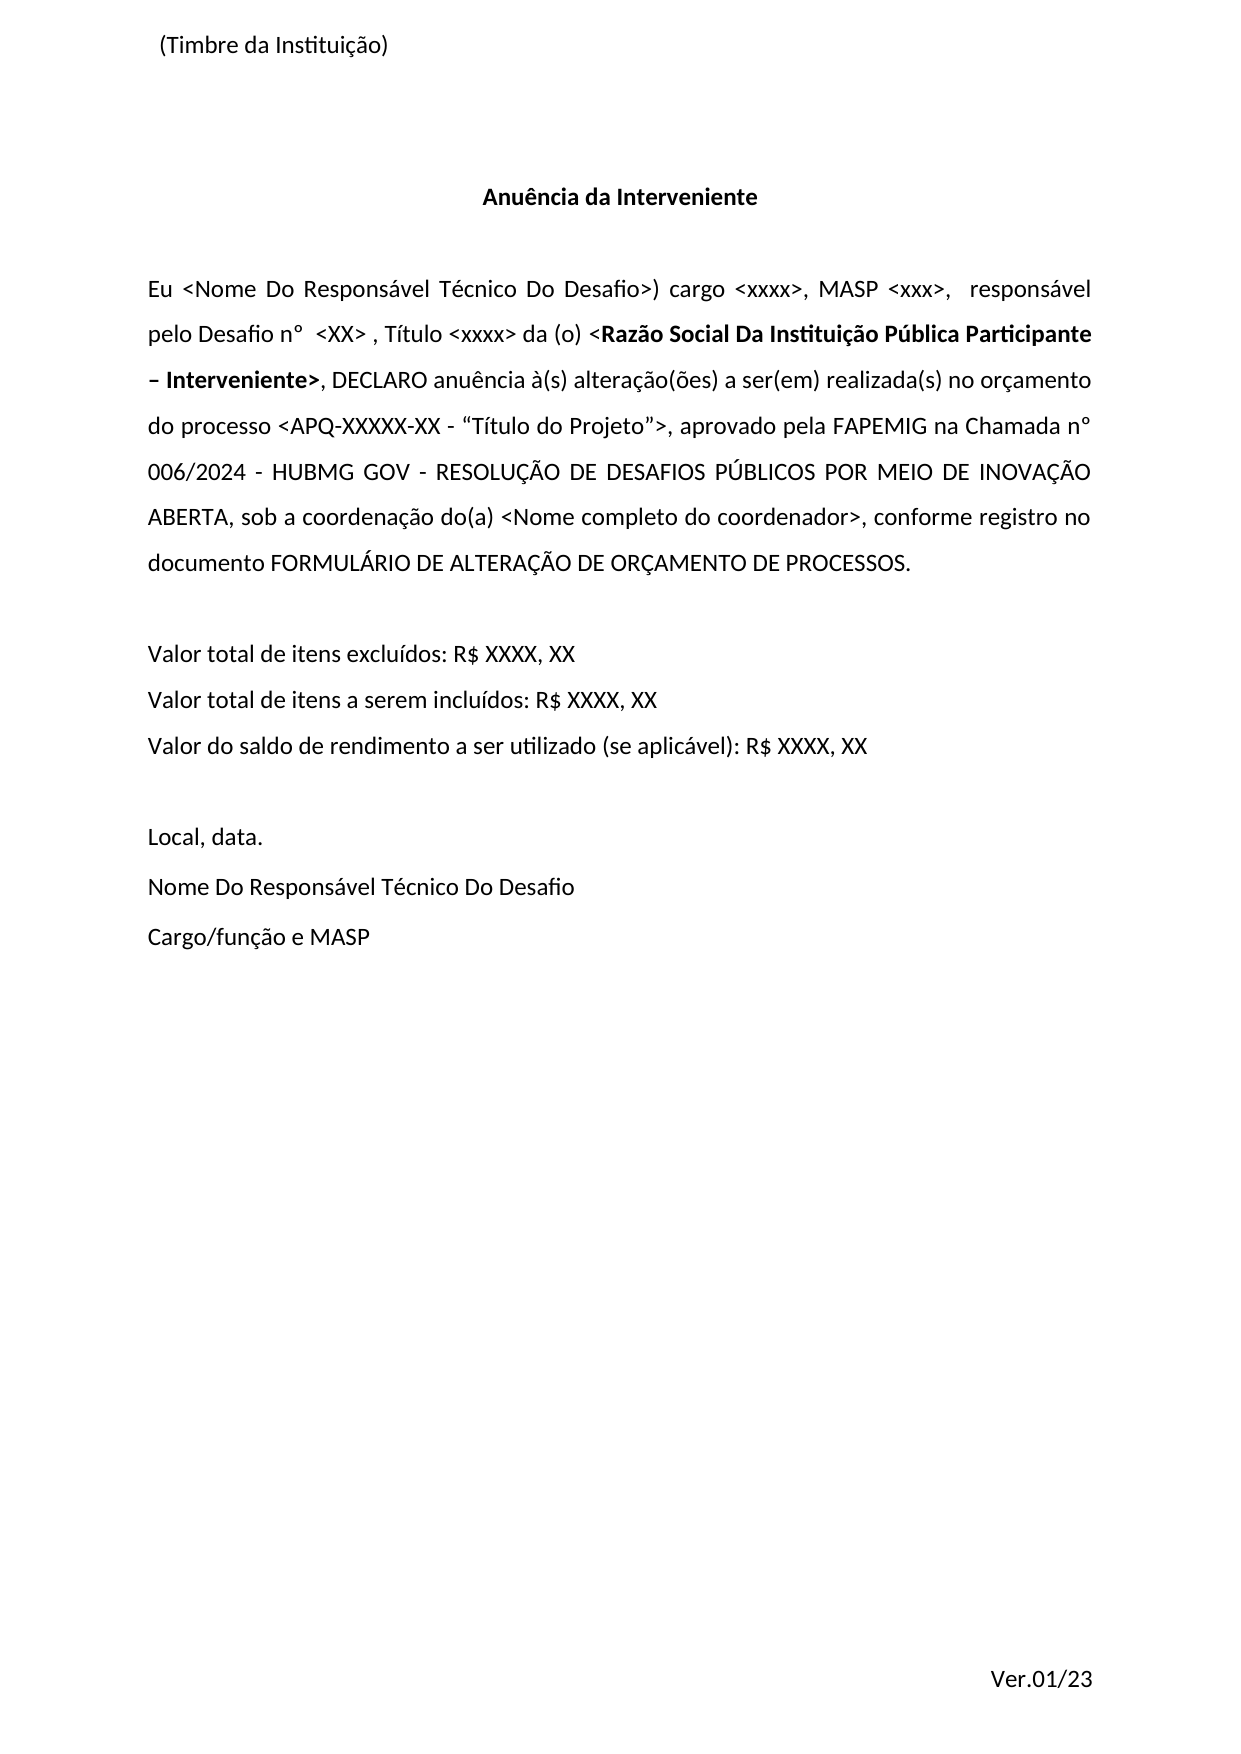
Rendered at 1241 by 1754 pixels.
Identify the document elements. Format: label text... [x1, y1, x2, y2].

text Local, data. [148, 822, 1092, 852]
text Valor do saldo de rendimento a ser utilizado (se aplicável): R$ XXXX, XX [148, 730, 1092, 761]
text Valor total de itens a serem incluídos: R$ XXXX, XX [148, 684, 1092, 715]
text Eu <Nome Do Responsável Técnico Do Desafio>) cargo <xxxx>, MASP <xxx>, responsável pelo Desafio nº <XX> , Título <xxxx> da (o) <Razão Social Da Instituição Pública Participante – Interveniente>, DECLARO anuência à(s) alteração(ões) a ser(em) realizada(s) no orçamento do processo <APQ-XXXXX-XX - “Título do Projeto”>, aprovado pela FAPEMIG na Chamada nº 006/2024 - HUBMG GOV - RESOLUÇÃO DE DESAFIOS PÚBLICOS POR MEIO DE INOVAÇÃO ABERTA, sob a coordenação do(a) <Nome completo do coordenador>, conforme registro no documento FORMULÁRIO DE ALTERAÇÃO DE ORÇAMENTO DE PROCESSOS. [148, 273, 1092, 578]
text Cargo/função e MASP [148, 921, 1092, 951]
subtitle Anuência da Interveniente [148, 181, 1092, 212]
text Nome Do Responsável Técnico Do Desafio [148, 871, 1092, 902]
text Valor total de itens excluídos: R$ XXXX, XX [148, 639, 1092, 669]
